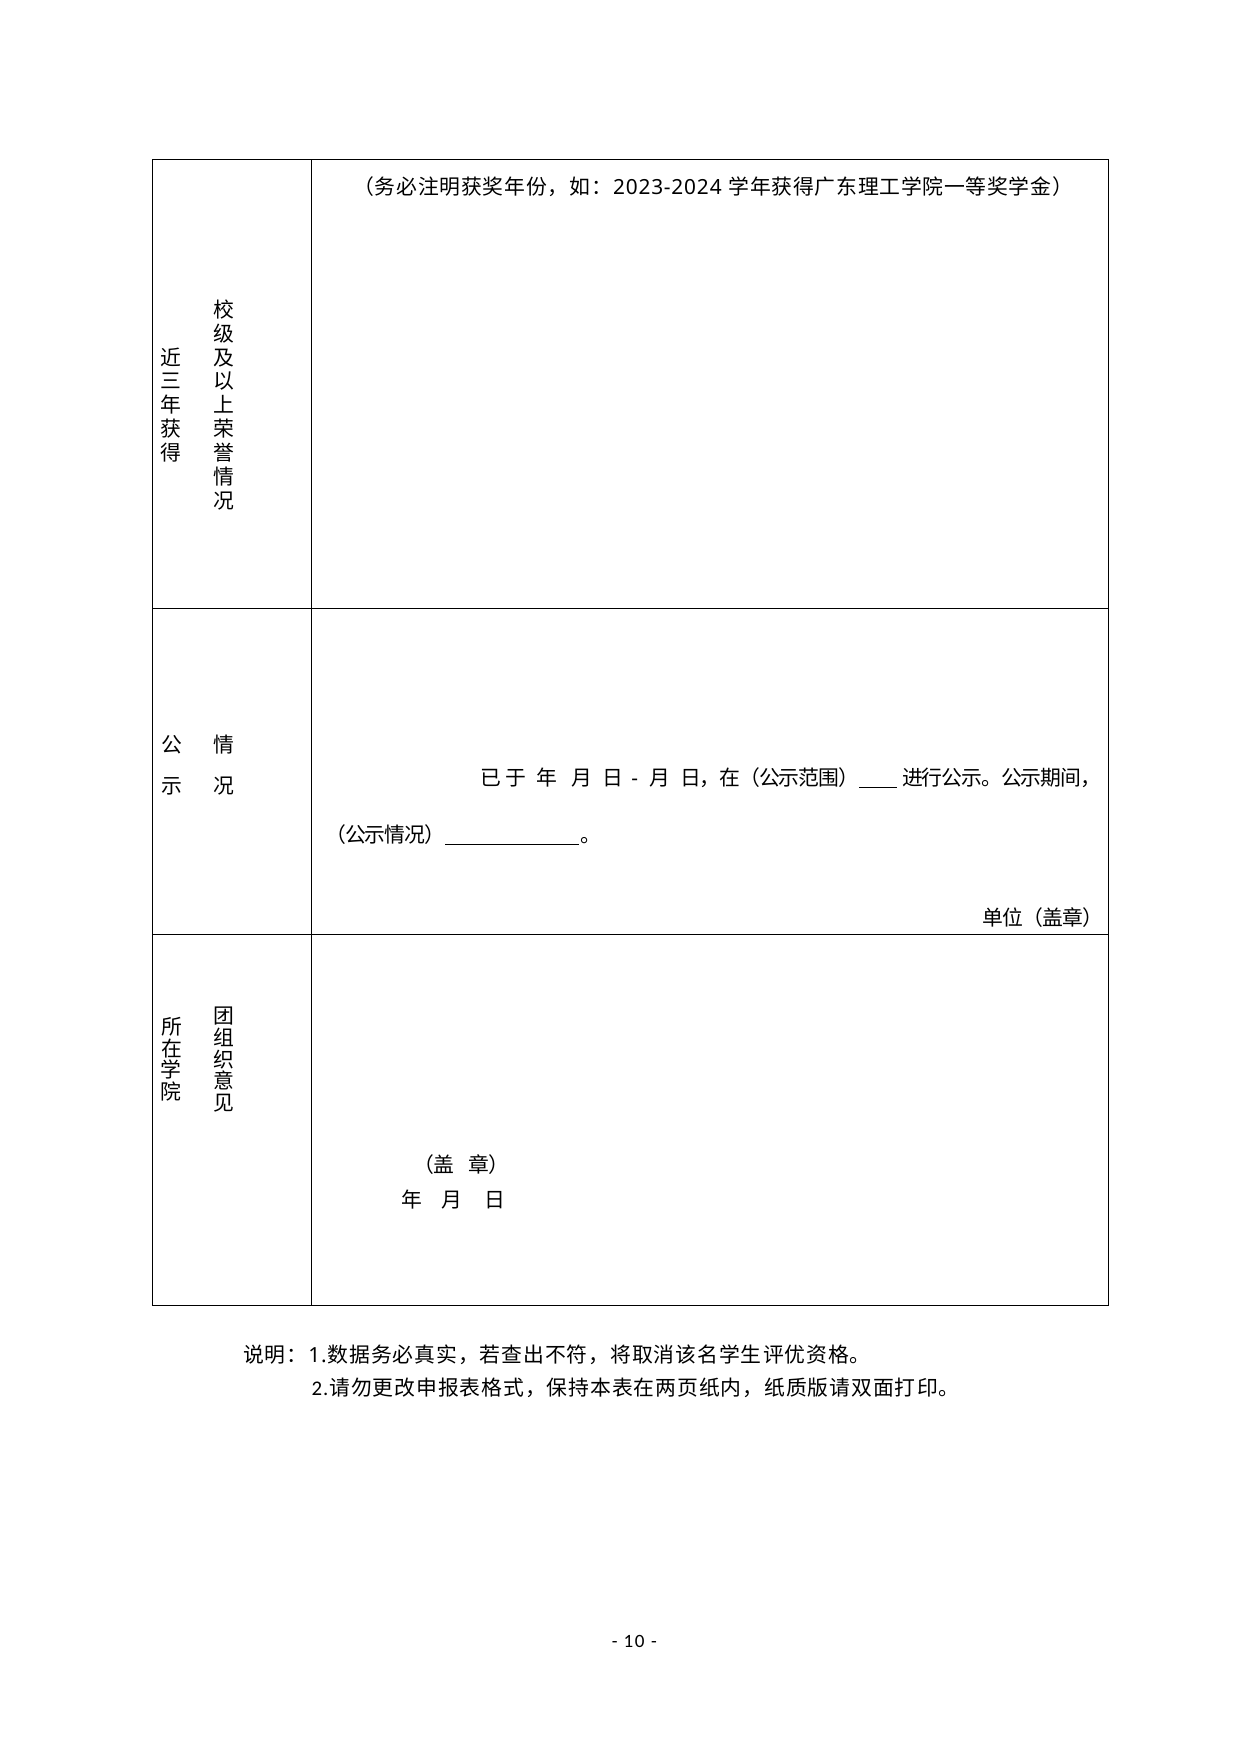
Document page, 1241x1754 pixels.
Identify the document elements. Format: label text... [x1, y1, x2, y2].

text 说明：1.数据务必真实，若查出不符，将取消该名学生评优资格。 [243, 1337, 1088, 1370]
table_cell 团组织意见 所在学院 [153, 935, 311, 1305]
table_header 校级及以上荣誉情况 近三年获得 [153, 160, 311, 608]
table_cell （盖 章） 年 月 日 [312, 935, 1108, 1305]
text 2.请勿更改申报表格式，保持本表在两页纸内，纸质版请双面打印。 [152, 1370, 1088, 1402]
table_cell 已 于 年 月 日 - 月 日，在（公示范围） 进行公示。公示期间， （公示情况） 。 单位（盖章） [312, 609, 1108, 934]
table_header （务必注明获奖年份，如：2023-2024 学年获得广东理工学院一等奖学金） [312, 160, 1108, 608]
table_cell 情况 公示 [153, 609, 311, 934]
